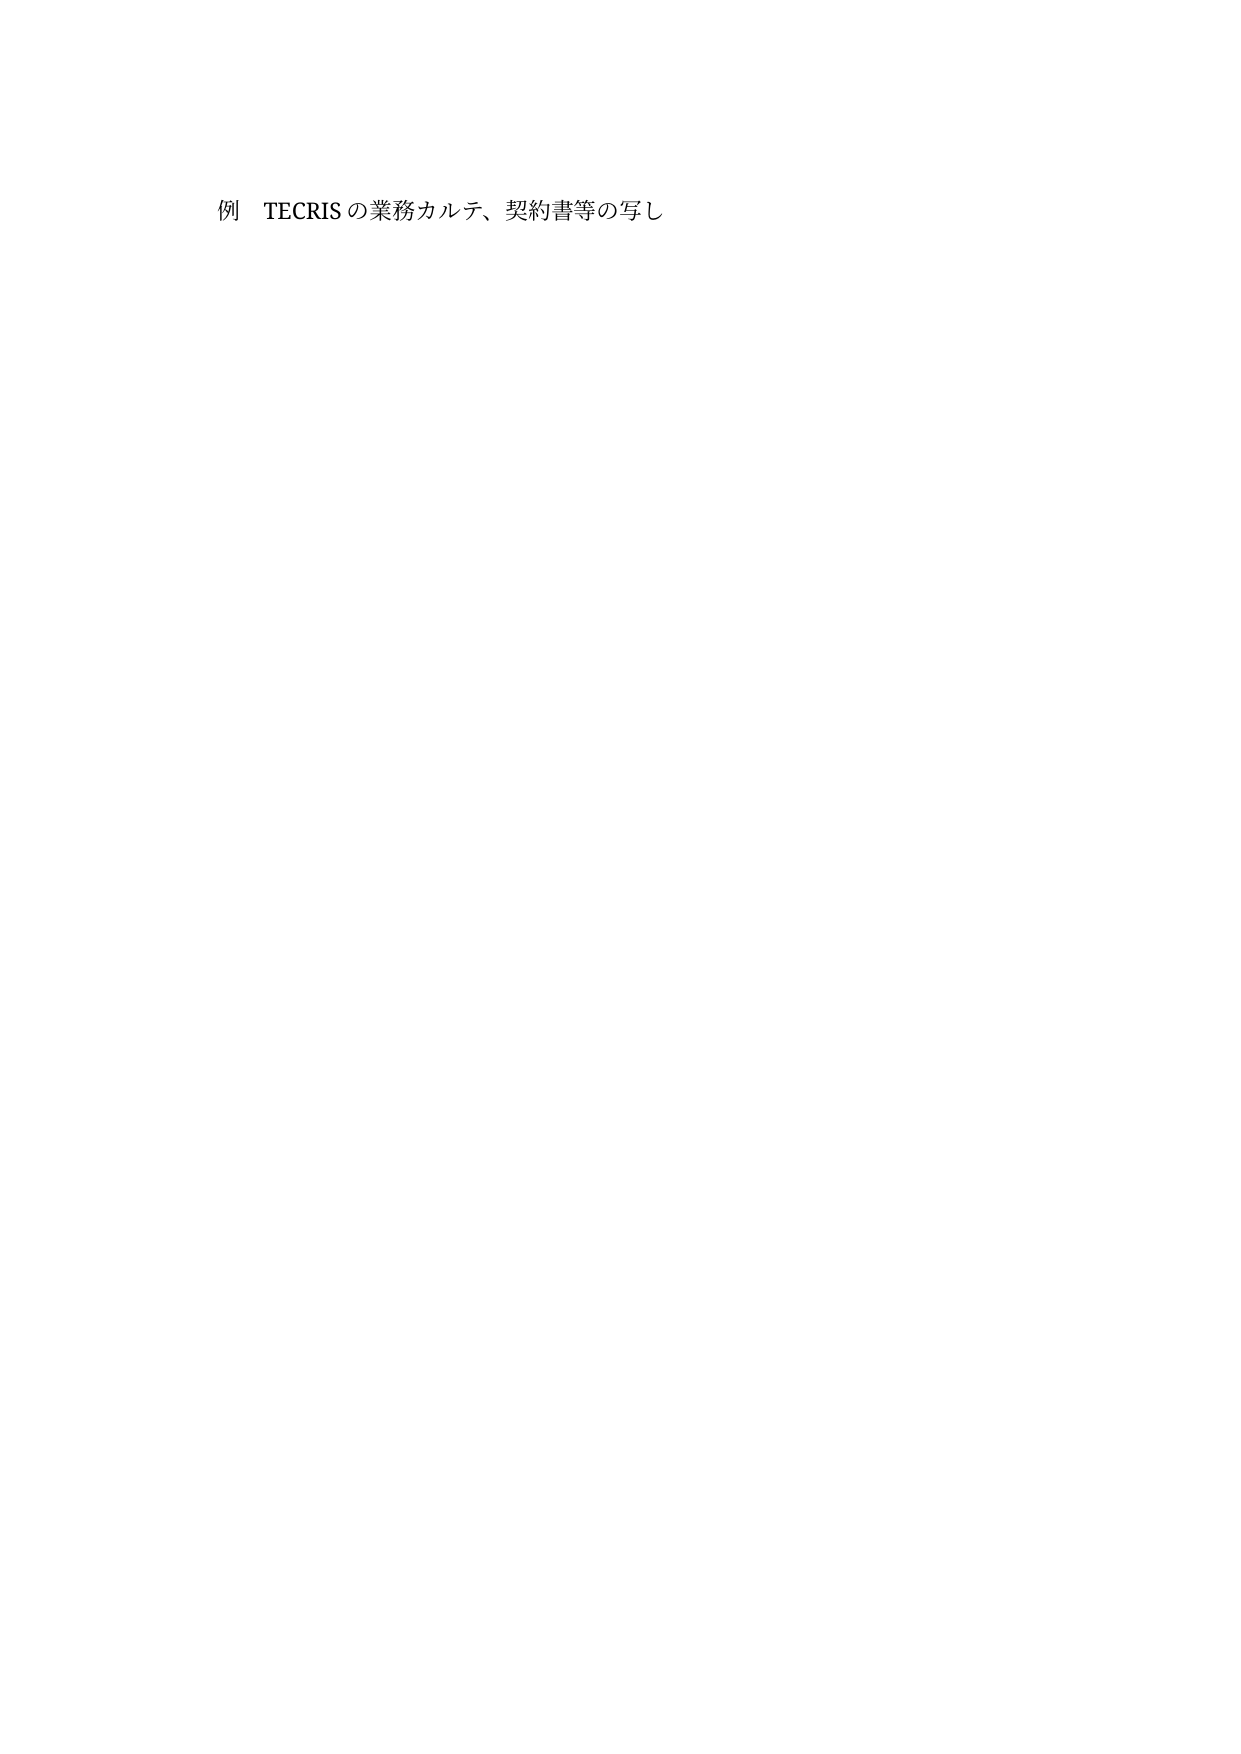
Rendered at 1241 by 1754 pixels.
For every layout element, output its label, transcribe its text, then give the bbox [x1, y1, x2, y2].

text 例 TECRISの業務カルテ、契約書等の写し [193, 178, 1092, 242]
